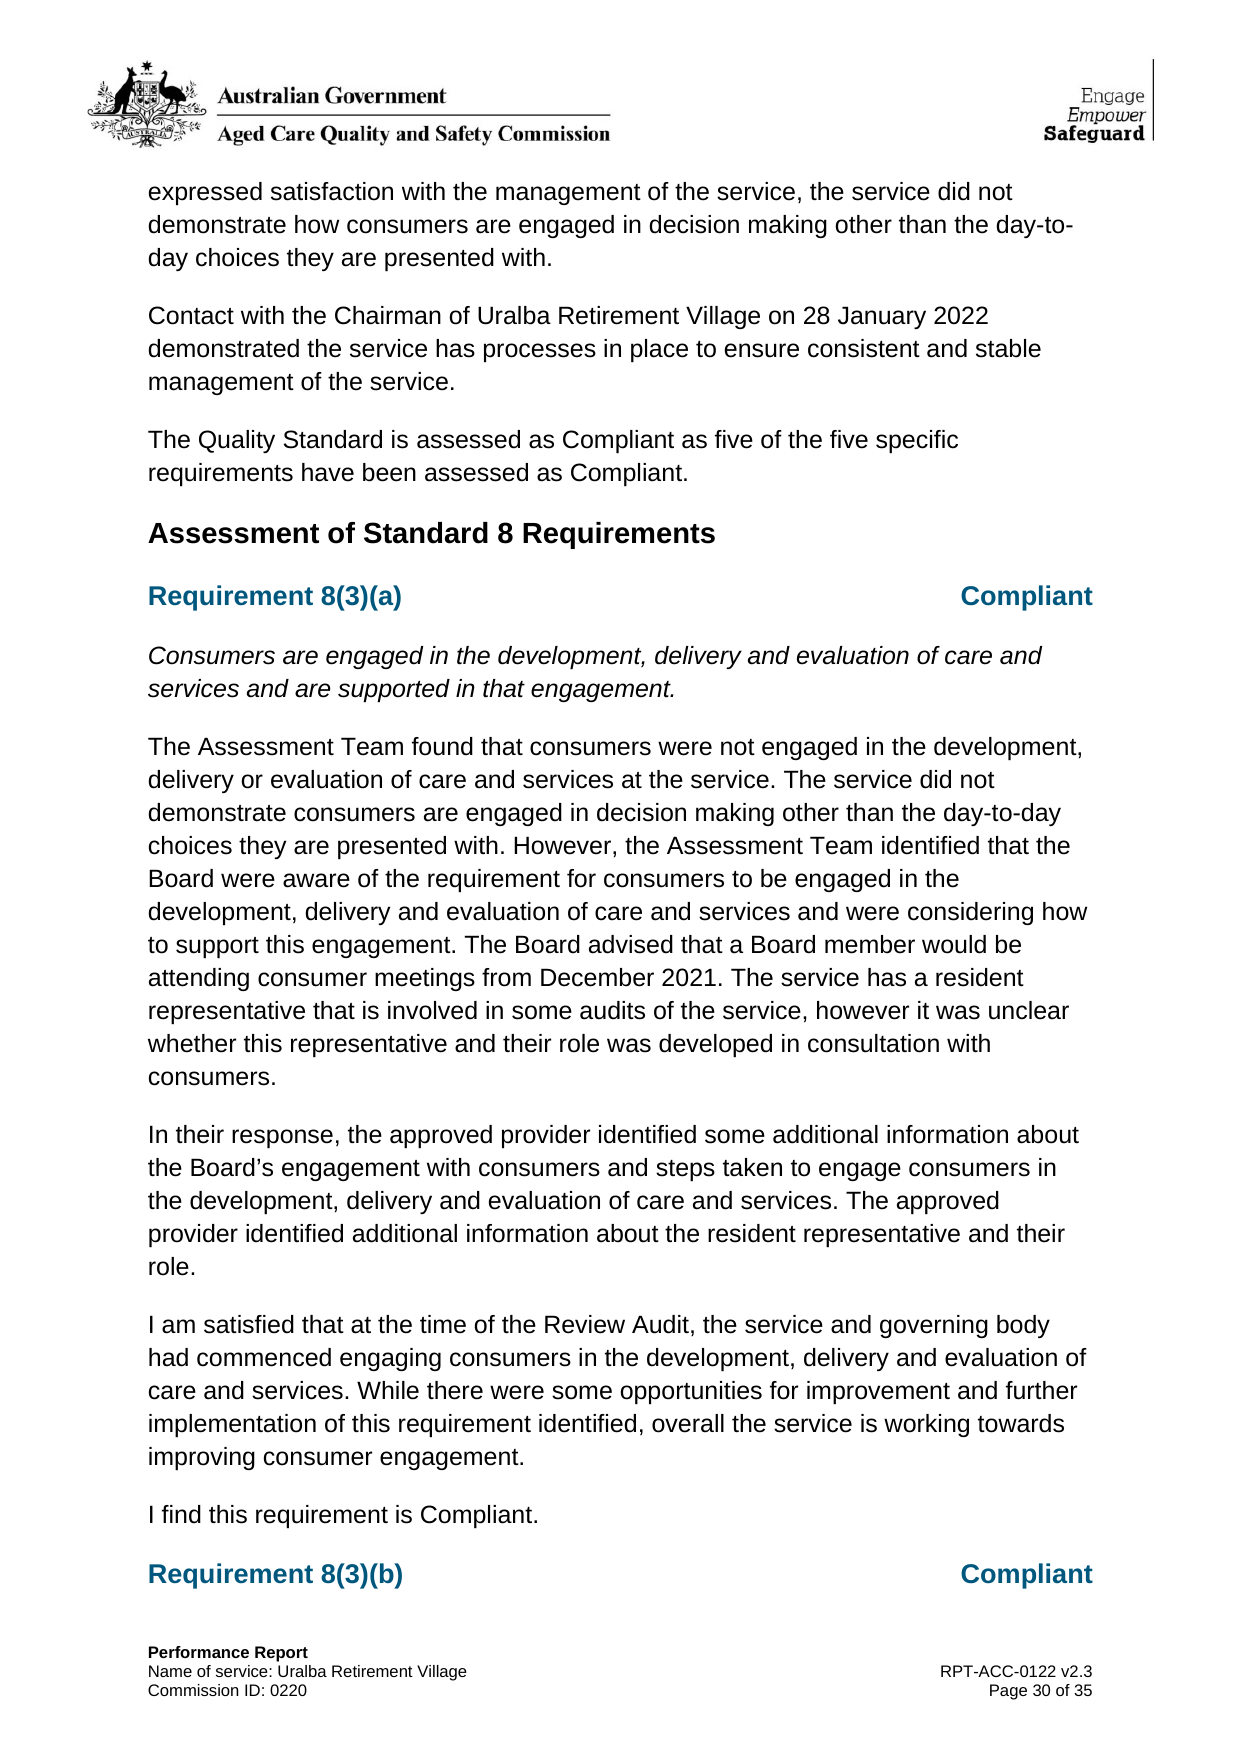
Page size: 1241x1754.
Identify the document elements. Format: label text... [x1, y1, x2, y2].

text In their response, the approved provider identified some additional information about the Board’s engagement with consumers and steps taken to engage consumers in the development, delivery and evaluation of care and services. The approved provider identified additional information about the resident representative and their role. [148, 1120, 1092, 1281]
text Consumers are engaged in the development, delivery and evaluation of care and services and are supported in that engagement. [148, 641, 1092, 703]
picture [1, 0, 1241, 169]
subtitle Requirement 8(3)(b) Compliant [148, 1558, 1092, 1589]
text The Assessment Team found that consumers were not engaged in the development, delivery or evaluation of care and services at the service. The service did not demonstrate consumers are engaged in decision making other than the day-to-day choices they are presented with. However, the Assessment Team identified that the Board were aware of the requirement for consumers to be engaged in the development, delivery and evaluation of care and services and were considering how to support this engagement. The Board advised that a Board member would be attending consumer meetings from December 2021. The service has a resident representative that is involved in some audits of the service, however it was unclear whether this representative and their role was developed in consultation with consumers. [148, 732, 1092, 1091]
text Contact with the Chairman of Uralba Retirement Village on 28 January 2022 demonstrated the service has processes in place to ensure consistent and stable management of the service. [148, 301, 1092, 396]
subtitle Assessment of Standard 8 Requirements [148, 516, 1092, 550]
text I am satisfied that at the time of the Review Audit, the service and governing body had commenced engaging consumers in the development, delivery and evaluation of care and services. While there were some opportunities for improvement and further implementation of this requirement identified, overall the service is working towards improving consumer engagement. [148, 1310, 1092, 1471]
text I find this requirement is Compliant. [148, 1500, 1092, 1529]
text The Quality Standard is assessed as Compliant as five of the five specific requirements have been assessed as Compliant. [148, 425, 1092, 487]
subtitle Requirement 8(3)(a) Compliant [148, 580, 1092, 611]
